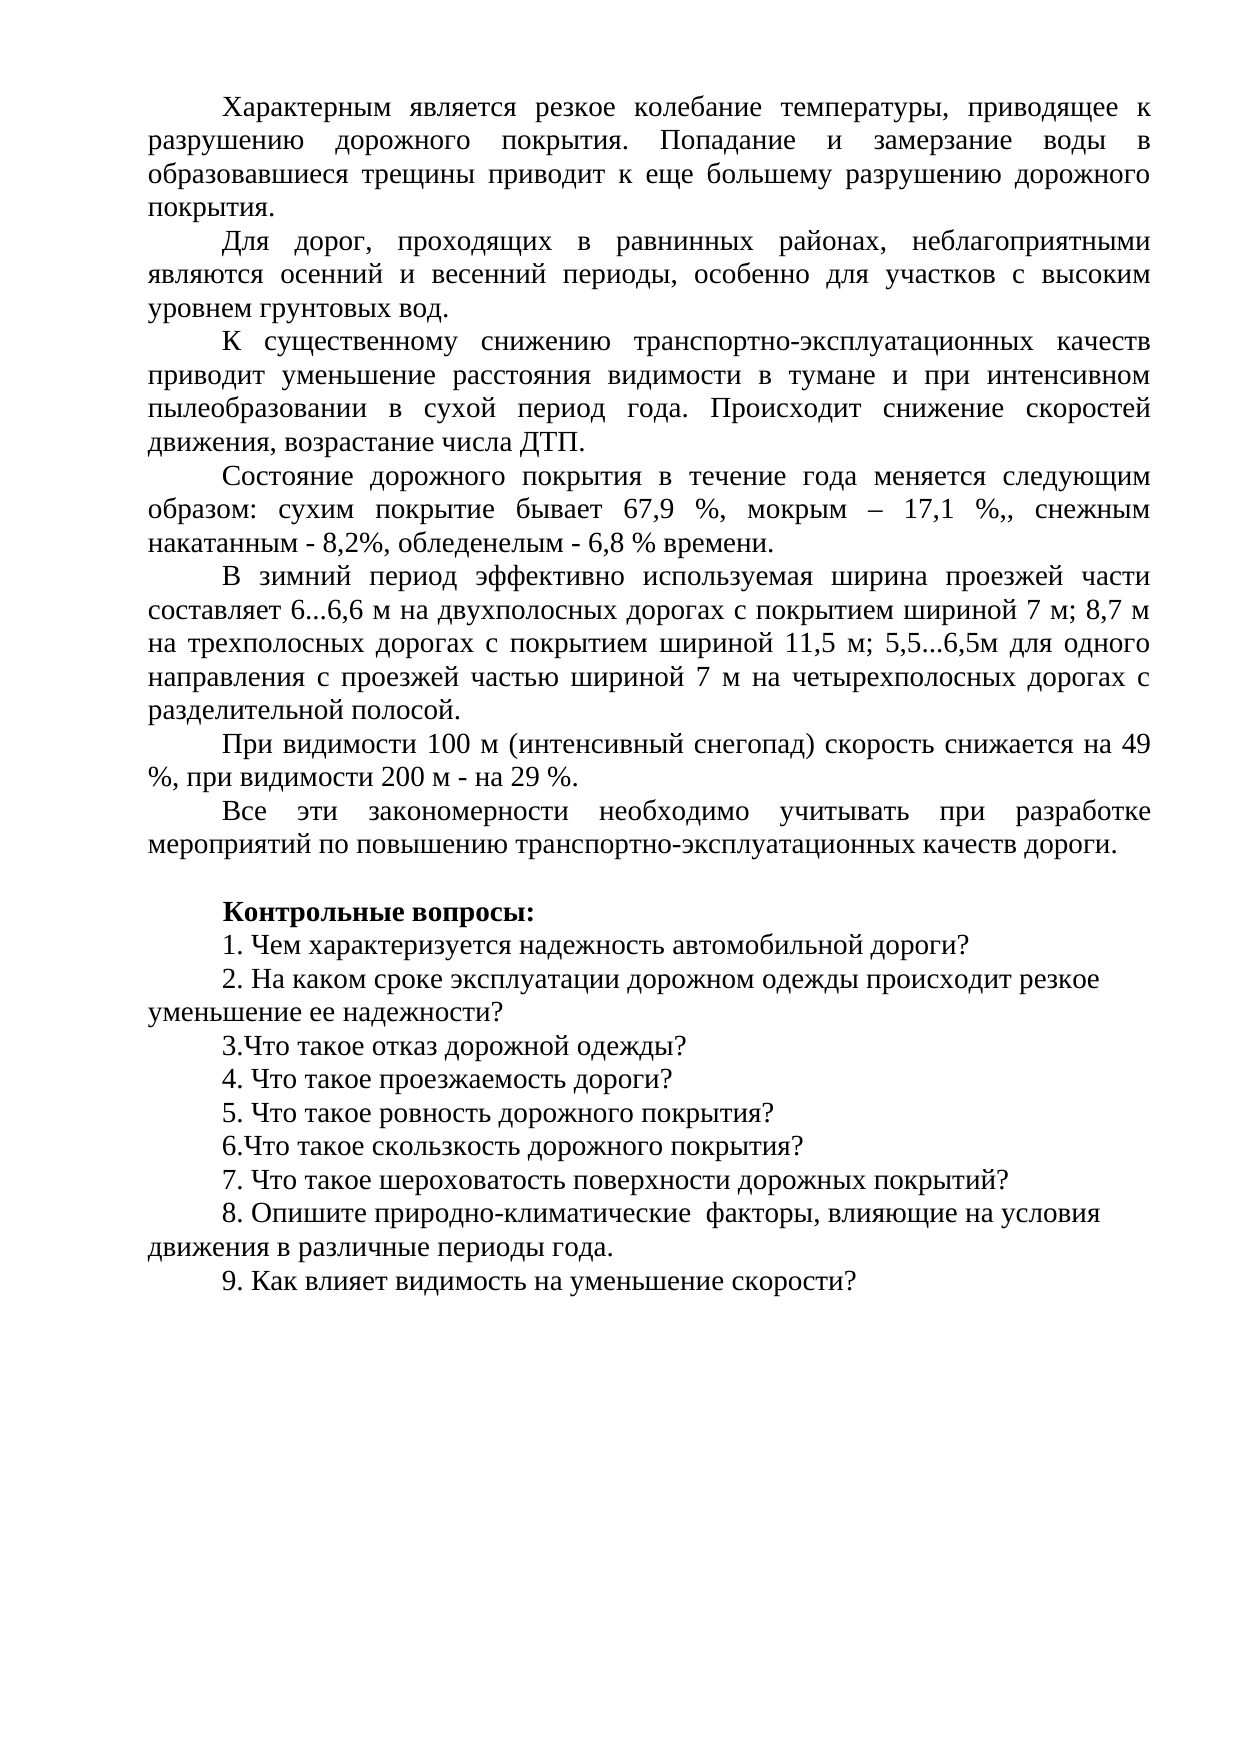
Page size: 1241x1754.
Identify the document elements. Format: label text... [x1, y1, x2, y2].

text В зимний период эффективно используемая ширина проезжей части составляет 6...6,6 м на двухполосных дорогах с покрытием шириной ; на трехполосных дорогах с покрытием шириной ; 5,5...6,5м для одного направления с проезжей частью шириной на четырехполосных дорогах с разделительной полосой. [148, 558, 1152, 726]
text Все эти закономерности необходимо учитывать при разработке мероприятий по повышению транспортно-эксплуатационных качеств дороги. [148, 793, 1152, 860]
text 8. Опишите природно-климатические факторы, влияющие на условия движения в различные периоды года. [148, 1196, 1152, 1263]
text К существенному снижению транспортно-эксплуатационных качеств приводит уменьшение расстояния видимости в тумане и при интенсивном пылеобразовании в сухой период года. Происходит снижение скоростей движения, возрастание числа ДТП. [148, 323, 1152, 458]
text Для дорог, проходящих в равнинных районах, неблагоприятными являются осенний и весенний периоды, особенно для участков с высоким уровнем грунтовых вод. [148, 223, 1152, 323]
text Характерным является резкое колебание температуры, приводящее к разрушению дорожного покрытия. Попадание и замерзание воды в образовавшиеся трещины приводит к еще большему разрушению дорожного покрытия. [148, 89, 1152, 223]
text Состояние дорожного покрытия в течение года меняется следующим образом: сухим покрытие бывает 67,9 %, мокрым – 17,1 %,, снежным накатанным - 8,2%, обледенелым - 6,8 % времени. [148, 458, 1152, 558]
text 5. Что такое ровность дорожного покрытия? [148, 1095, 1152, 1128]
text При видимости (интенсивный снегопад) скорость снижается на 49 %, при видимости - на 29 %. [148, 726, 1152, 793]
text 6.Что такое скользкость дорожного покрытия? [148, 1128, 1152, 1162]
text 9. Как влияет видимость на уменьшение скорости? [148, 1263, 1152, 1296]
text 1. Чем характеризуется надежность автомобильной дороги? [148, 927, 1152, 961]
list Контрольные вопросы: [223, 894, 1152, 927]
text 2. На каком сроке эксплуатации дорожном одежды происходит резкое уменьшение ее надежности? [148, 961, 1152, 1028]
text 4. Что такое проезжаемость дороги? [148, 1061, 1152, 1095]
text 7. Что такое шероховатость поверхности дорожных покрытий? [148, 1162, 1152, 1196]
text 3.Что такое отказ дорожной одежды? [148, 1028, 1152, 1061]
